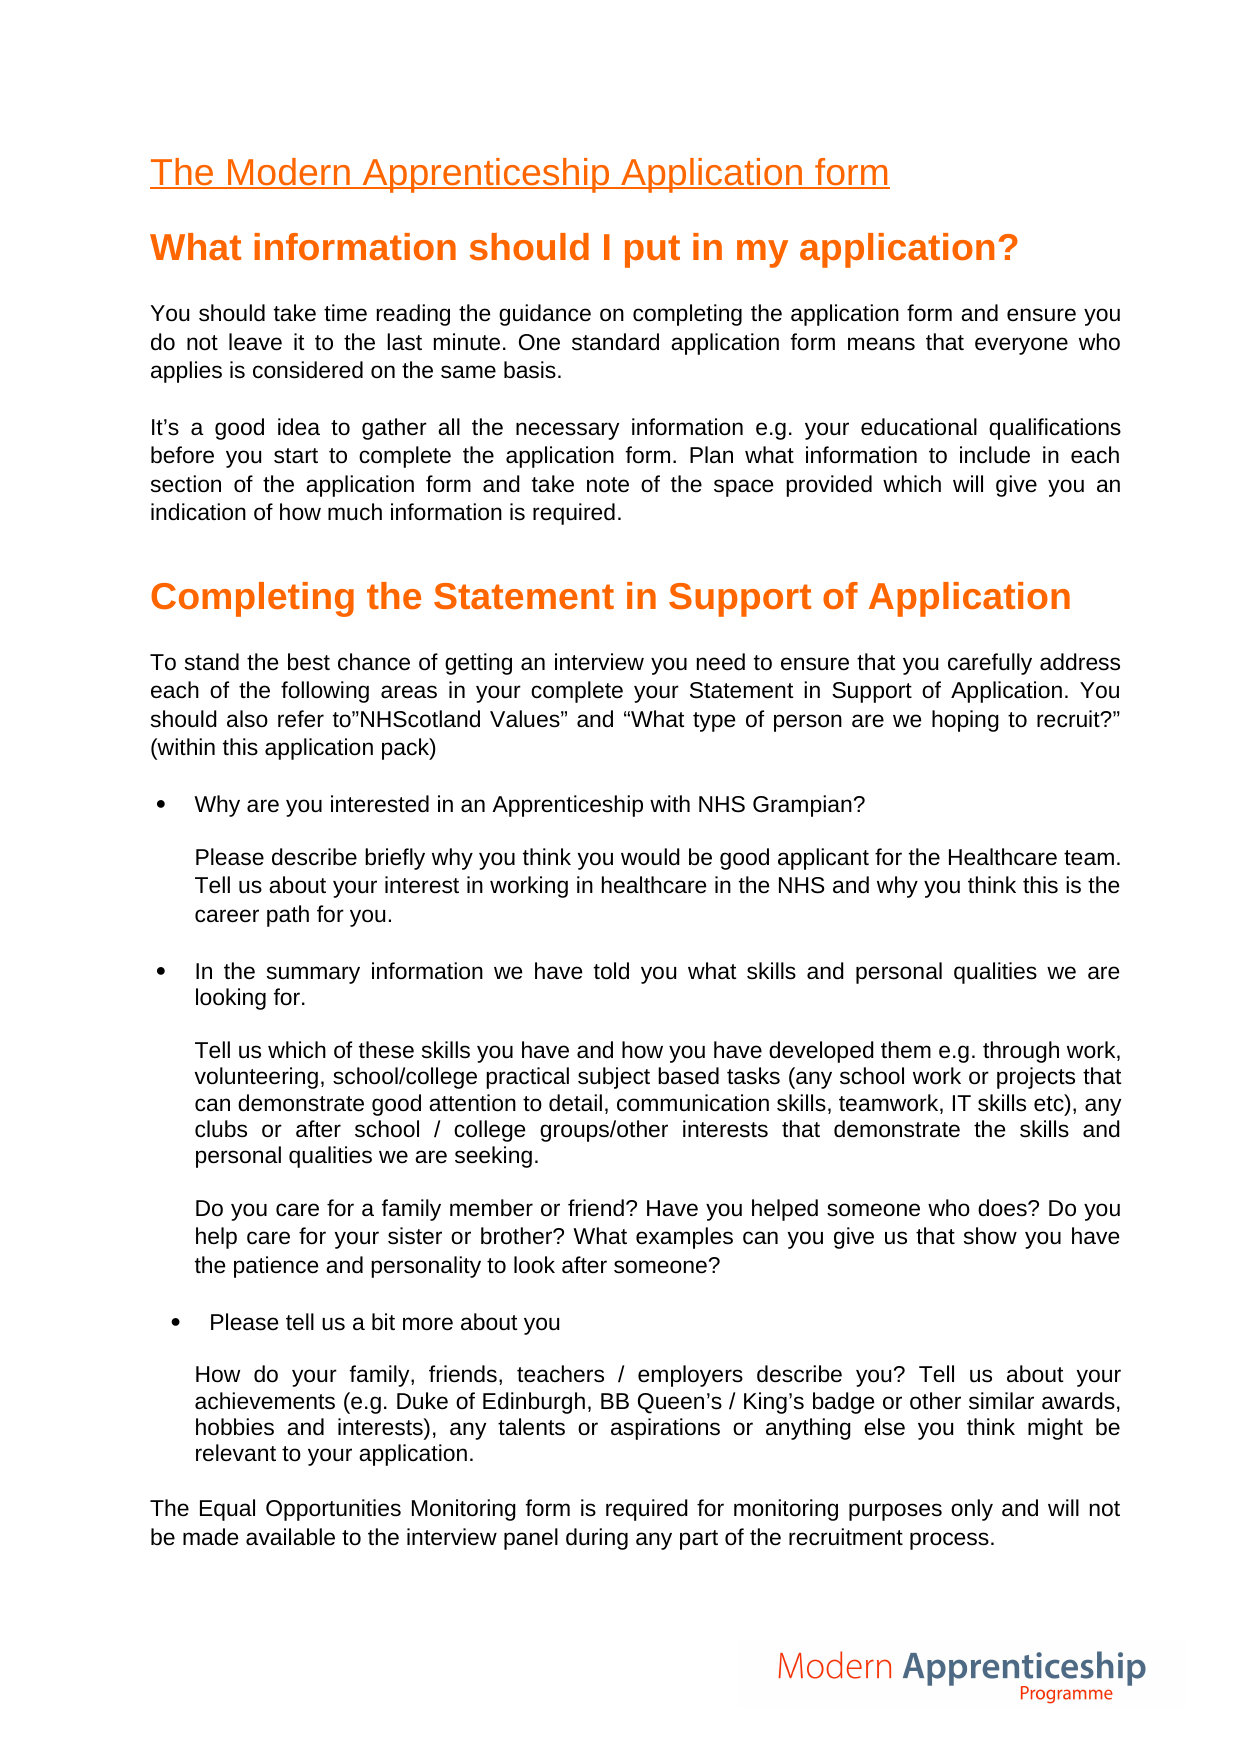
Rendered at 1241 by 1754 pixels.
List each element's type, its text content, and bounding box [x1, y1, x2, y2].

picture [737, 1640, 1186, 1708]
text You should take time reading the guidance on completing the application form and ensure you do not leave it to the last minute. One standard application form means that everyone who applies is considered on the same basis. [150, 300, 1122, 383]
list In the summary information we have told you what skills and personal qualities we are looking for. [157, 958, 1122, 1010]
text It’s a good idea to gather all the necessary information e.g. your educational qualifications before you start to complete the application form. Plan what information to include in each section of the application form and take note of the space provided which will give you an indication of how much information is required. [150, 414, 1122, 525]
list Why are you interested in an Apprenticeship with NHS Grampian? [157, 791, 1122, 818]
text Do you care for a family member or friend? Have you helped someone who does? Do you help care for your sister or brother? What examples can you give us that show you have the patience and personality to look after someone? [194, 1195, 1122, 1278]
text What information should I put in my application? [150, 225, 1122, 268]
list How do your family, friends, teachers / employers describe you? Tell us about your achievements (e.g. Duke of Edinburgh, BB Queen’s / King’s badge or other similar awards, hobbies and interests), any talents or aspirations or anything else you think might be relevant to your application. [194, 1361, 1122, 1467]
text Completing the Statement in Support of Application [150, 574, 1122, 617]
text The Modern Apprenticeship Application form [150, 150, 1122, 193]
text To stand the best chance of getting an interview you need to ensure that you carefully address each of the following areas in your complete your Statement in Support of Application. You should also refer to”NHScotland Values” and “What type of person are we hoping to recruit?” (within this application pack) [150, 649, 1122, 761]
list Please tell us a bit more about you [172, 1309, 1122, 1335]
text The Equal Opportunities Monitoring form is required for monitoring purposes only and will not be made available to the interview panel during any part of the recruitment process. [150, 1495, 1122, 1550]
text Please describe briefly why you think you would be good applicant for the Healthcare team. Tell us about your interest in working in healthcare in the NHS and why you think this is the career path for you. [194, 844, 1122, 927]
list Tell us which of these skills you have and how you have developed them e.g. through work, volunteering, school/college practical subject based tasks (any school work or projects that can demonstrate good attention to detail, communication skills, teamwork, IT skills etc), any clubs or after school / college groups/other interests that demonstrate the skills and personal qualities we are seeking. [194, 1037, 1122, 1168]
